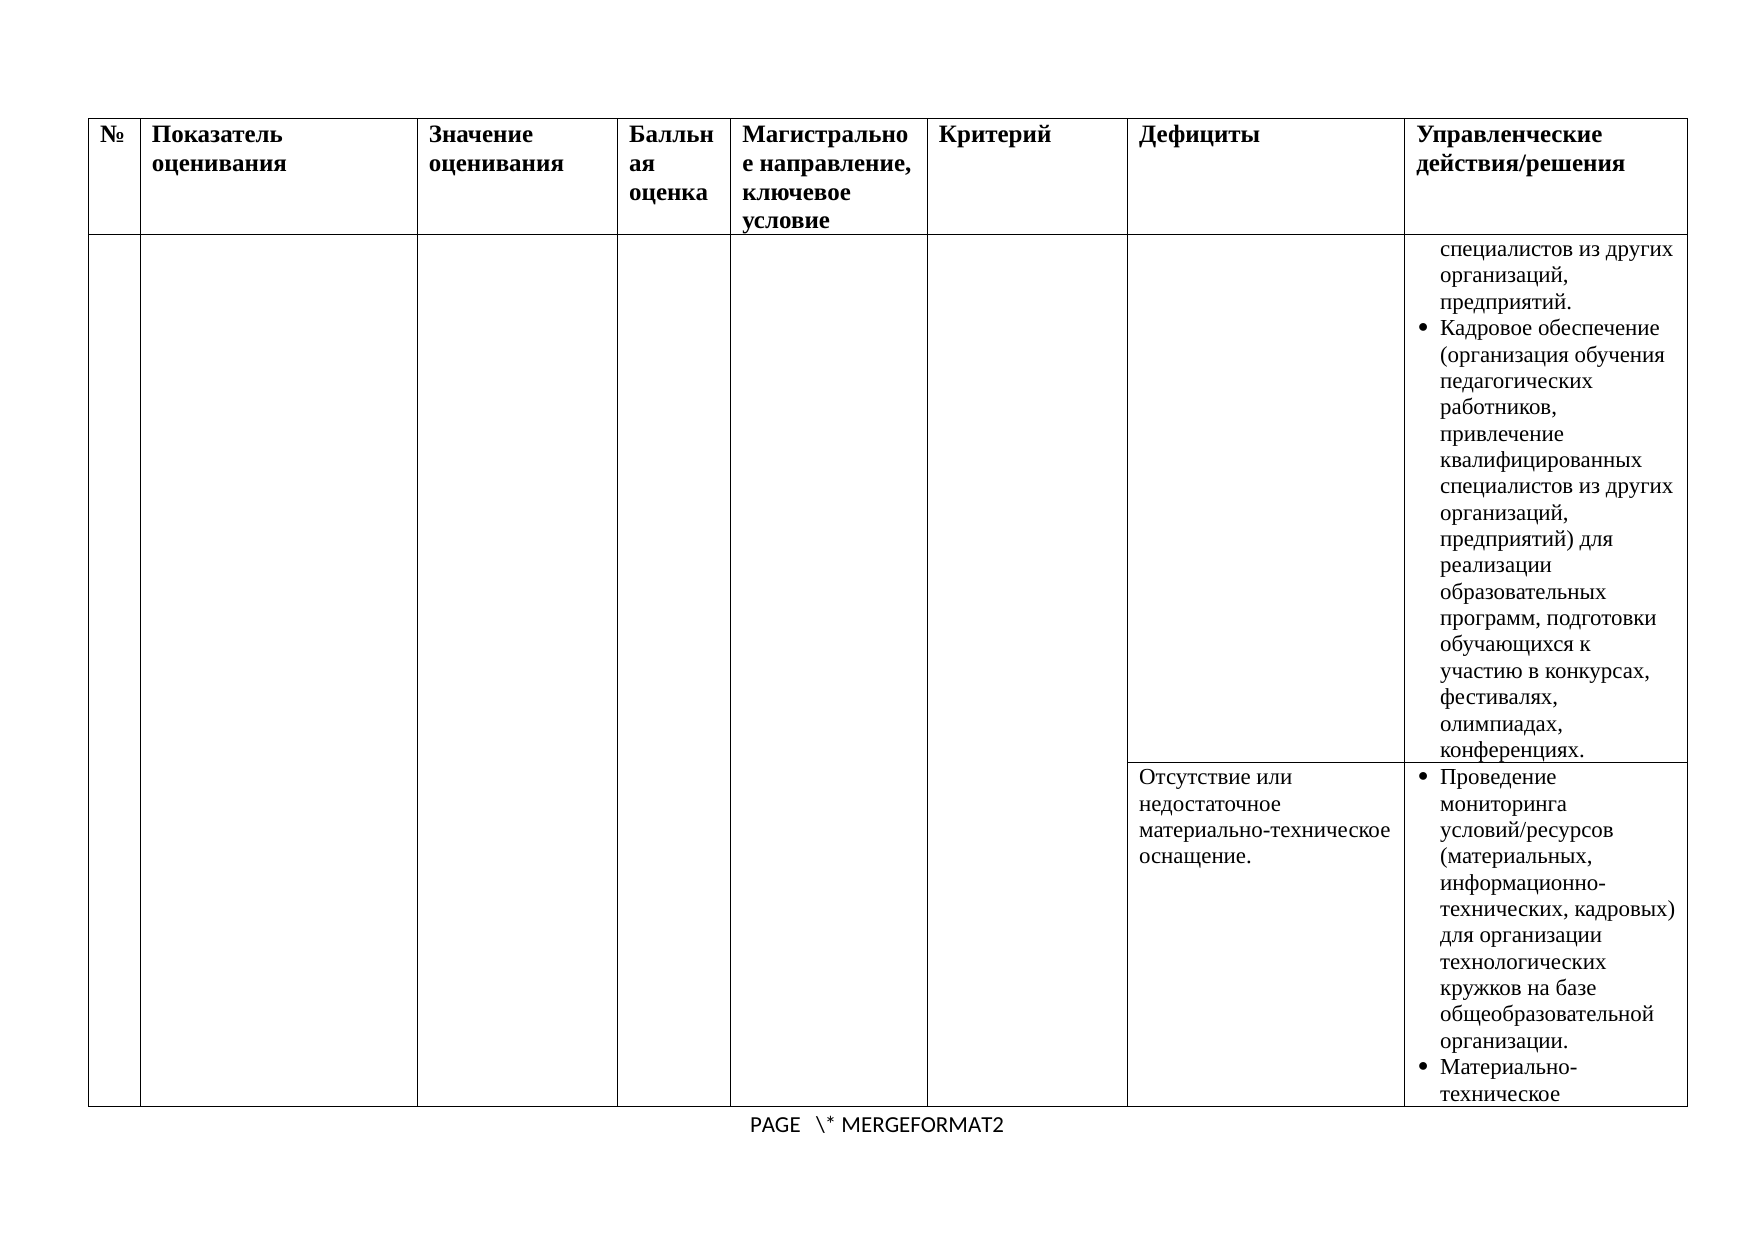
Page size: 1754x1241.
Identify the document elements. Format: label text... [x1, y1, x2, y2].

table_header Балльная оценка [618, 119, 730, 234]
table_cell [1128, 763, 1404, 1106]
table_header Магистральное направление, ключевое условие [731, 119, 927, 234]
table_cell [1128, 235, 1404, 762]
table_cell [1405, 235, 1687, 762]
table_header Управленческие действия/решения [1405, 119, 1687, 234]
table_header Показатель оценивания [141, 119, 417, 234]
table_header № [89, 119, 140, 234]
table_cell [1405, 763, 1687, 1106]
table_header Критерий [928, 119, 1127, 234]
table_header Дефициты [1128, 119, 1404, 234]
table_header Значение оценивания [418, 119, 617, 234]
